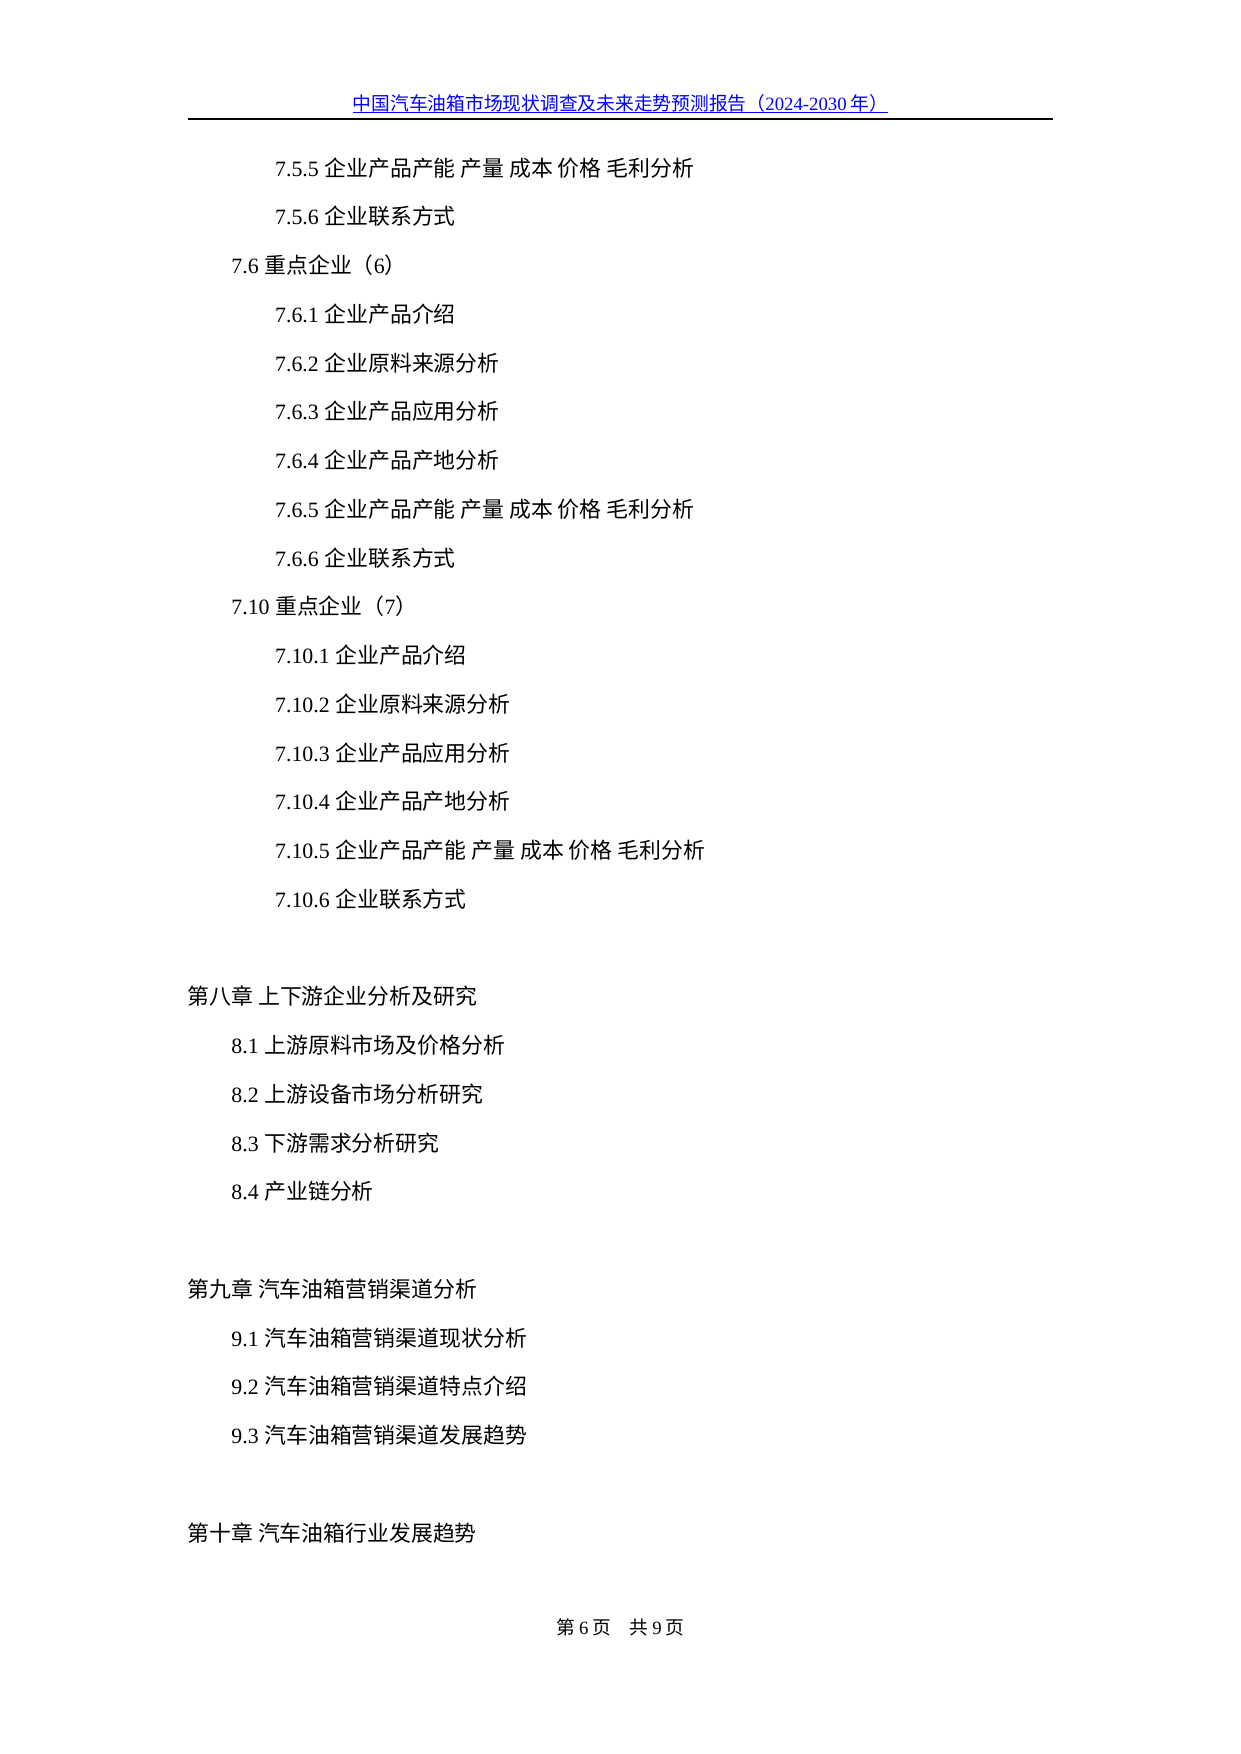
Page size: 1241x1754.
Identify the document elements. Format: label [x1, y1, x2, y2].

text [187, 150, 1053, 1548]
